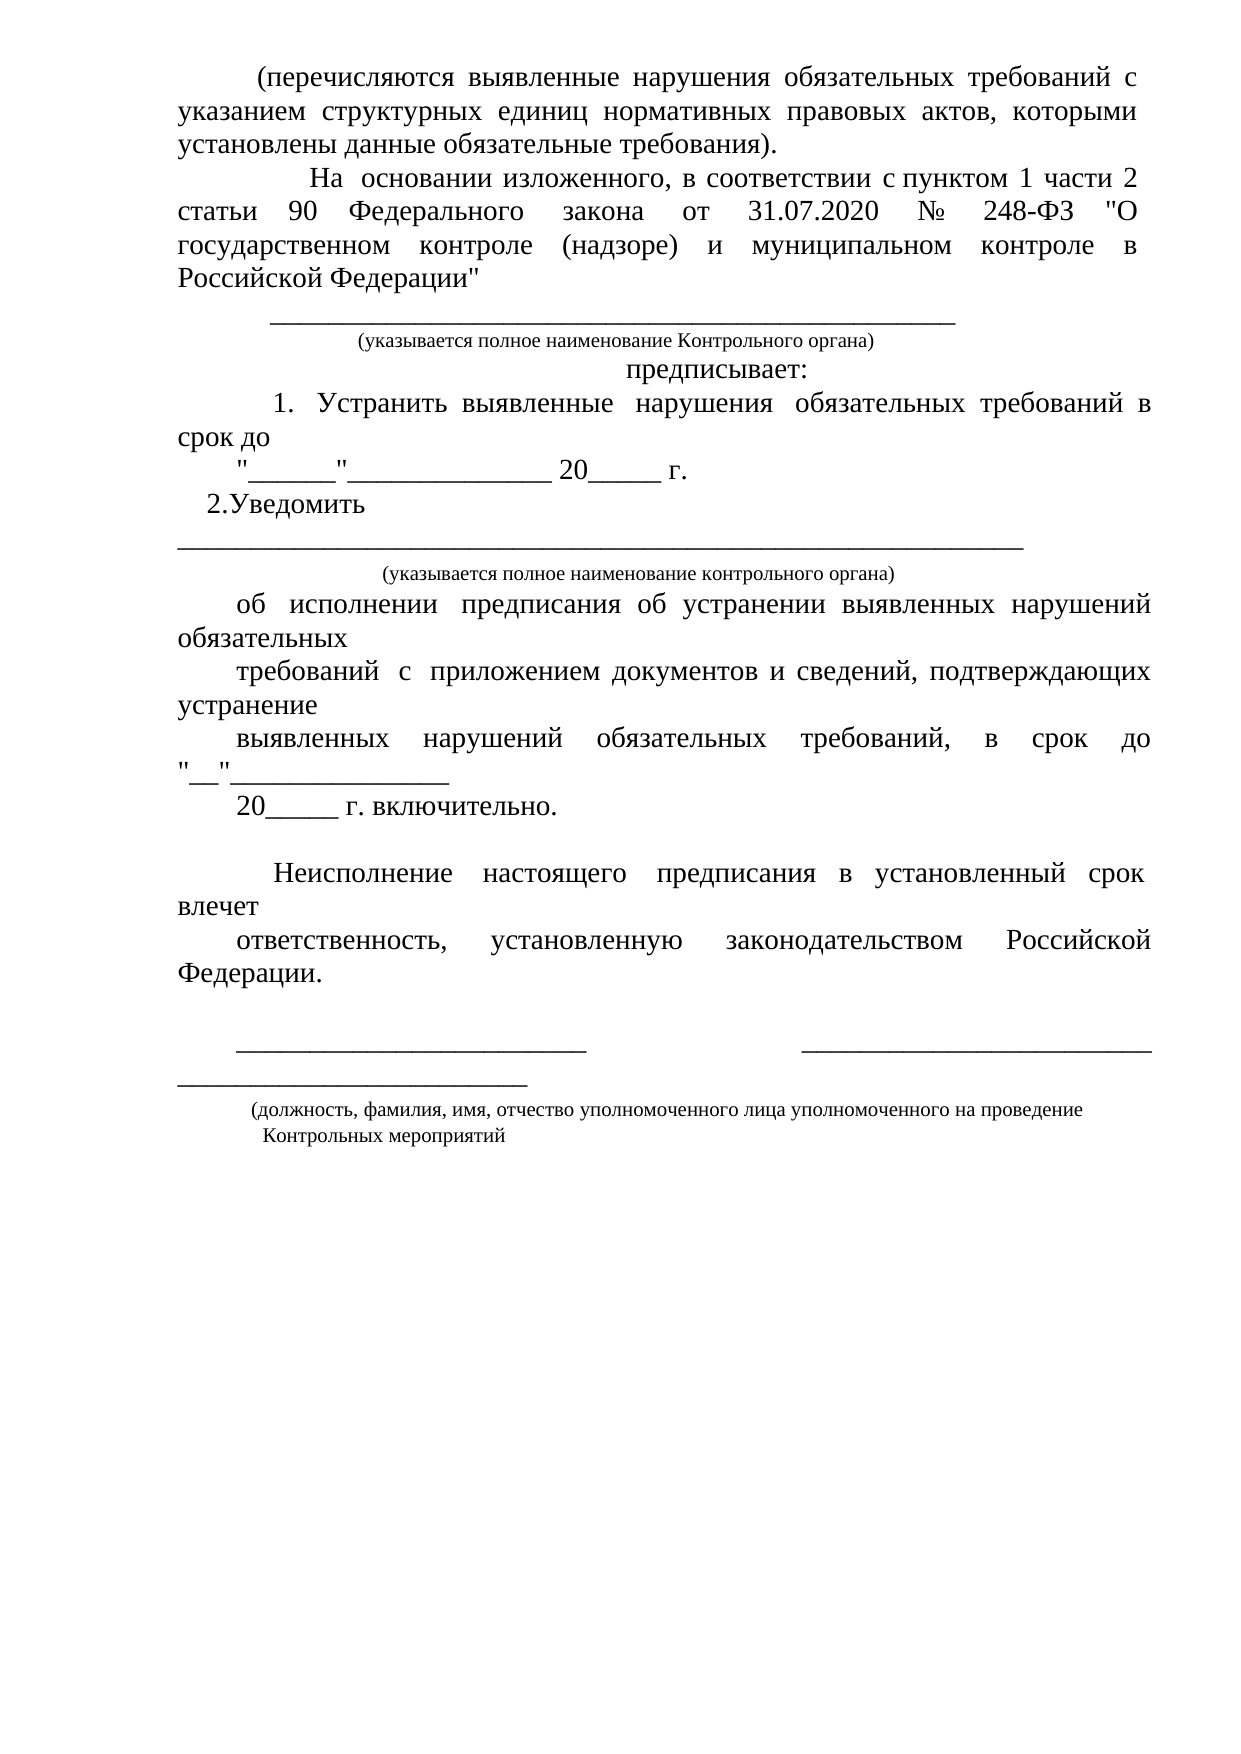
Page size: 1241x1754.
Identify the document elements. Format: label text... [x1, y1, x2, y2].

text (указывается полное наименование Контрольного органа) [162, 327, 1047, 352]
text "______"______________ 20_____ г. [177, 452, 1152, 486]
text (должность, фамилия, имя, отчество уполномоченного лица уполномоченного на проведение [177, 1089, 1152, 1123]
text _______________________________________________ [177, 294, 1047, 327]
text 2.Уведомить __________________________________________________________ [177, 486, 1152, 553]
text (перечисляются выявленные нарушения обязательных требований с указанием структурных единиц нормативных правовых актов, которыми установлены данные обязательные требования). [177, 59, 1138, 160]
text 1. Устранить выявленные нарушения обязательных требований в срок до [177, 385, 1152, 452]
text На основании изложенного, в соответствии с пунктом 1 части 2 статьи 90 Федерального закона от 31.07.2020 № 248-ФЗ "О государственном контроле (надзоре) и муниципальном контроле в Российской Федерации" [177, 160, 1138, 294]
text ответственность, установленную законодательством Российской Федерации. [177, 922, 1152, 989]
text предписывает: [298, 352, 1047, 385]
text выявленных нарушений обязательных требований, в срок до "__"_______________ [177, 721, 1152, 788]
text (указывается полное наименование контрольного органа) [177, 553, 1152, 586]
text об исполнении предписания об устранении выявленных нарушений обязательных [177, 586, 1152, 653]
text Неисполнение настоящего предписания в установленный срок влечет [177, 855, 1152, 922]
text 20_____ г. включительно. [177, 788, 1152, 821]
text ________________________ ________________________ ________________________ [177, 1022, 1152, 1089]
text требований с приложением документов и сведений, подтверждающих устранение [177, 653, 1152, 721]
text Контрольных мероприятий [177, 1123, 1152, 1147]
